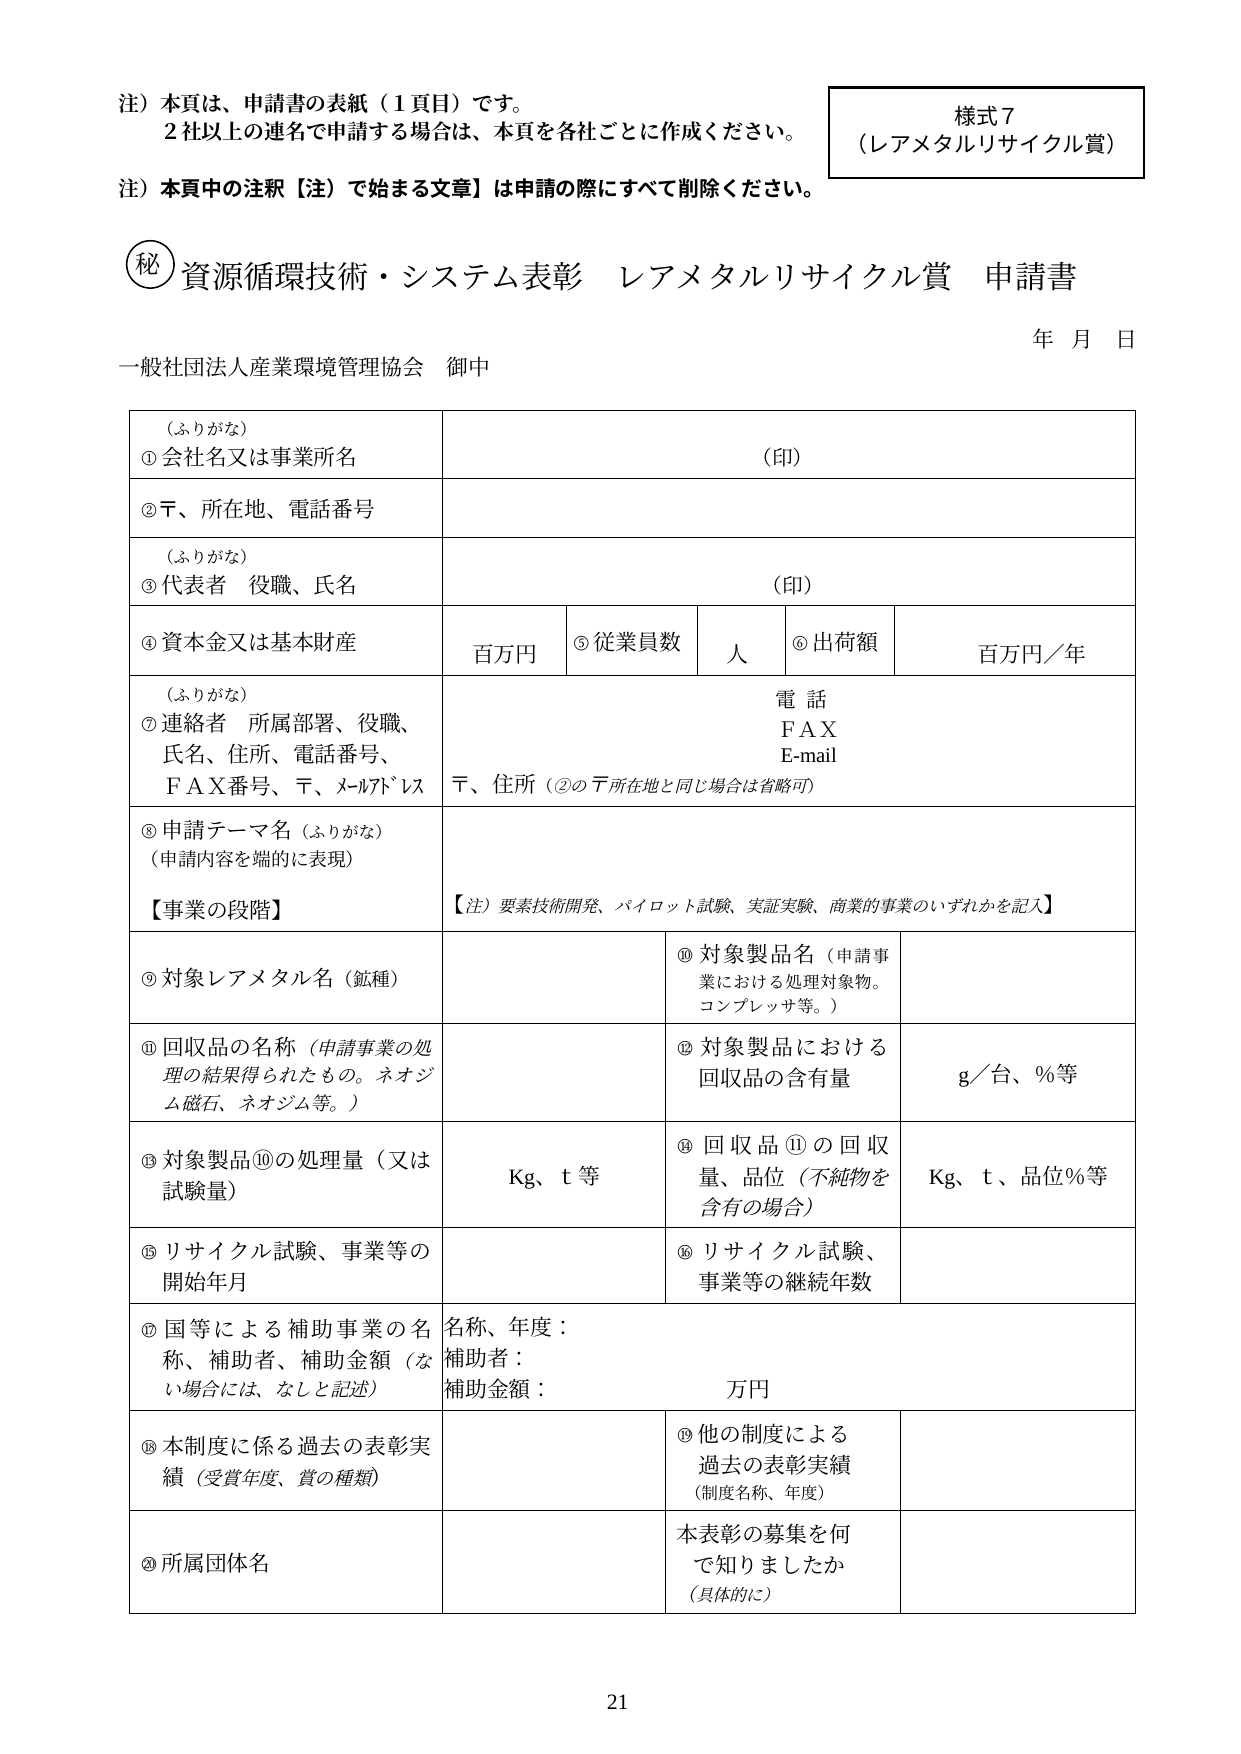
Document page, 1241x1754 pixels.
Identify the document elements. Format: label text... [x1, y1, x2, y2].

table_cell （ふりがな） ⑦連絡者 所属部署、役職、 氏名、住所、電話番号、 ＦＡＸ番号、〒、ﾒｰﾙｱﾄﾞﾚｽ [130, 676, 442, 806]
table_header （ふりがな） ①会社名又は事業所名 [130, 411, 442, 478]
table_cell ⑮リサイクル試験、事業等の開始年月 [130, 1228, 442, 1303]
table_cell ②〒、所在地、電話番号 [130, 479, 442, 537]
text 注）本頁は、申請書の表紙（１頁目）です。 [118, 89, 828, 117]
table_cell ④資本金又は基本財産 [130, 606, 442, 675]
table_cell [443, 479, 1135, 537]
table_header （印） [443, 411, 1135, 478]
table_cell ⑭回収品⑪の回収量、品位（不純物を含有の場合） [666, 1122, 900, 1227]
table_cell [443, 1024, 665, 1121]
table_cell [901, 1411, 1135, 1510]
table_cell 【注）要素技術開発、パイロット試験、実証実験、商業的事業のいずれかを記入】 [443, 807, 1135, 931]
table_cell 本表彰の募集を何 で知りましたか （具体的に） [666, 1511, 900, 1613]
table_cell ⑱本制度に係る過去の表彰実績（受賞年度、賞の種類） [130, 1411, 442, 1510]
text 年 月 日 [118, 325, 1137, 353]
text 一般社団法人産業環境管理協会 御中 [118, 353, 1137, 381]
table_cell 名称、年度： 補助者： 補助金額： 万円 [443, 1304, 1135, 1410]
table_cell ⑤従業員数 [567, 606, 697, 675]
table_cell g／台、％等 [901, 1024, 1135, 1121]
table_cell ⑥出荷額 [786, 606, 894, 675]
table_cell 電 話 ＦＡＸ E-mail 〒、住所（②の〒所在地と同じ場合は省略可） [443, 676, 1135, 806]
table_cell ⑨対象レアメタル名（鉱種） [130, 932, 442, 1023]
table_cell 百万円／年 [895, 606, 1135, 675]
table_cell ⑩対象製品名（申請事業における処理対象物。コンプレッサ等。） [666, 932, 900, 1023]
table_cell ⑫対象製品における回収品の含有量 [666, 1024, 900, 1121]
table_cell 人 [698, 606, 785, 675]
table_cell ⑬対象製品⑩の処理量（又は試験量） [130, 1122, 442, 1227]
table_cell ⑯リサイクル試験、事業等の継続年数 [666, 1228, 900, 1303]
table_cell ⑳所属団体名 [130, 1511, 442, 1613]
text ２社以上の連名で申請する場合は、本頁を各社ごとに作成ください。 [118, 117, 828, 145]
table_cell [443, 1411, 665, 1510]
table_cell Kg、ｔ等 [443, 1122, 665, 1227]
table_cell （印） [443, 538, 1135, 605]
table_cell [901, 932, 1135, 1023]
table_cell [443, 932, 665, 1023]
table_cell ⑲他の制度による 過去の表彰実績 （制度名称、年度） [666, 1411, 900, 1510]
text 資源循環技術・システム表彰 レアメタルリサイクル賞 申請書 [118, 259, 1137, 296]
table_cell ⑪回収品の名称（申請事業の処理の結果得られたもの。ネオジム磁石、ネオジム等。） [130, 1024, 442, 1121]
table_cell 百万円 [443, 606, 566, 675]
table_cell [443, 1228, 665, 1303]
table_cell [901, 1228, 1135, 1303]
table_cell [443, 1511, 665, 1613]
text 注）本頁中の注釈【注）で始まる文章】は申請の際にすべて削除ください。 [118, 174, 1137, 202]
table_cell ⑧申請テーマ名（ふりがな） （申請内容を端的に表現） 【事業の段階】 [130, 807, 442, 931]
text 注）本頁は、申請書の表紙（１頁目）です。 [830, 89, 1137, 117]
table_cell [901, 1511, 1135, 1613]
table_cell Kg、ｔ、品位％等 [901, 1122, 1135, 1227]
text ２社以上の連名で申請する場合は、本頁を各社ごとに作成ください。 [830, 117, 1137, 145]
table_cell （ふりがな） ③代表者 役職、氏名 [130, 538, 442, 605]
table_cell ⑰国等による補助事業の名称、補助者、補助金額（ない場合には、なしと記述） [130, 1304, 442, 1410]
